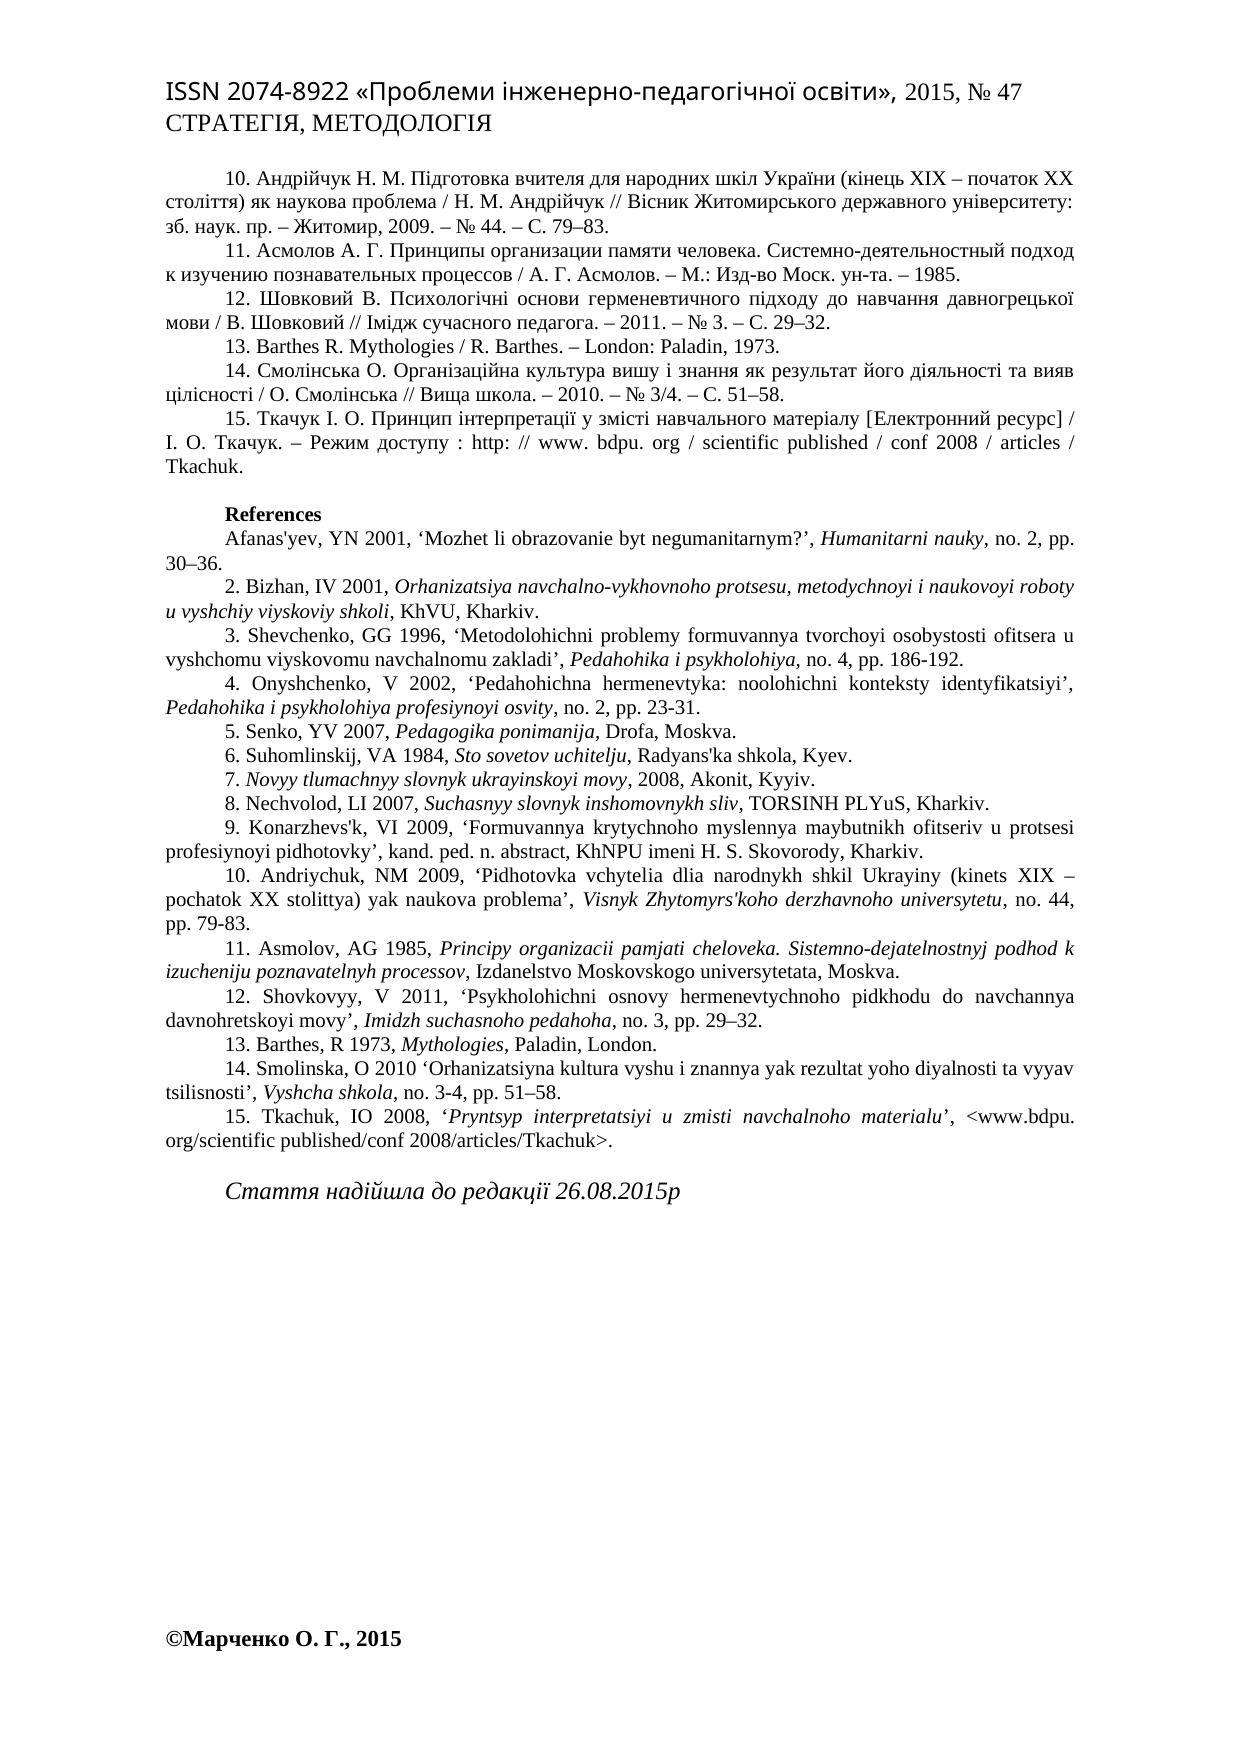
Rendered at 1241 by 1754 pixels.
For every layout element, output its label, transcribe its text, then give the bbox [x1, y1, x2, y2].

text 10. Андрійчук Н. М. Підготовка вчителя для народних шкіл України (кінець ХІХ – початок ХХ століття) як наукова проблема / Н. М. Андрійчук // Вісник Житомирського державного університету: зб. наук. пр. – Житомир, 2009. – № 44. – С. 79–83. [165, 165, 1075, 238]
text 14. Smolinska, O 2010 ‘Orhanizatsiyna kultura vyshu i znannya yak rezultat yoho diyalnosti ta vyyav tsilisnosti’, Vyshcha shkola, no. 3-4, pp. 51–58. [165, 1056, 1075, 1104]
text 13. Barthes, R 1973, Mythologies, Paladin, London. [165, 1032, 1075, 1056]
text 11. Асмолов А. Г. Принципы организации памяти человека. Системно-деятельностный подход к изучению познавательных процессов / А. Г. Асмолов. – М.: Изд-во Моск. ун-та. – 1985. [165, 238, 1075, 286]
text 11. Asmolov, AG 1985, Principy organizacii pamjati cheloveka. Sistemno-dejatelnostnyj podhod k izucheniju poznavatelnyh processov, Izdanelstvo Moskovskogo universytetata, Moskva. [165, 935, 1075, 983]
text Afanas'yev, YN 2001, ‘Mozhet li obrazovanie byt negumanitarnym?’, Humanitarni nauky, no. 2, pp. 30–36. [165, 526, 1075, 574]
text 4. Onyshchenko, V 2002, ‘Pedahohichna hermenevtyka: noolohichni konteksty identyfikatsiyi’, Pedahohika i psykholohiya profesiynoyi osvity, no. 2, pp. 23-31. [165, 671, 1075, 719]
text References [165, 502, 1075, 526]
text 3. Shevchenko, GG 1996, ‘Metodolohichni problemy formuvannya tvorchoyi osobystosti ofitsera u vyshchomu viyskovomu navchalnomu zakladi’, Pedahohika i psykholohiya, no. 4, pp. 186-192. [165, 623, 1075, 671]
text 10. Andriychuk, NM 2009, ‘Pidhotovka vchytelia dlia narodnykh shkil Ukrayiny (kinets XIX – pochatok XX stolittya) yak naukova problema’, Visnyk Zhytomyrs'koho derzhavnoho universytetu, no. 44, pp. 79-83. [165, 863, 1075, 935]
text 7. Novyy tlumachnyy slovnyk ukrayinskoyi movy, 2008, Akonit, Kyyiv. [165, 767, 1075, 791]
text 14. Смолінська О. Організаційна культура вишу і знання як результат його діяльності та вияв цілісності / О. Смолінська // Вища школа. – 2010. – № 3/4. – С. 51–58. [165, 358, 1075, 406]
text 9. Konarzhevs'k, VI 2009, ‘Formuvannya krytychnoho myslennya maybutnikh ofitseriv u protsesi profesiynoyi pidhotovky’, kand. ped. n. abstract, KhNPU imeni H. S. Skovorody, Kharkiv. [165, 815, 1075, 863]
text 6. Suhomlinskij, VA 1984, Sto sovetov uchitelju, Radyans'ka shkola, Kyev. [165, 743, 1075, 767]
text 12. Шовковий В. Психологічні основи герменевтичного підходу до навчання давногрецької мови / В. Шовковий // Імідж сучасного педагога. – 2011. – № 3. – С. 29–32. [165, 286, 1075, 334]
text 13. Barthes R. Mythologies / R. Barthes. – London: Paladin, 1973. [165, 334, 1075, 358]
text 8. Nechvolod, LI 2007, Suchasnyy slovnyk inshomovnykh sliv, TORSINH PLYuS, Kharkiv. [165, 791, 1075, 815]
text 15. Ткачук І. О. Принцип інтерпретації у змісті навчального матеріалу [Eлектронний ресурс] / І. О. Ткачук. – Режим доступу : http: // www. bdpu. org / scientific published / conf 2008 / articles / Tkachuk. [165, 406, 1075, 478]
text 15. Tkachuk, IO 2008, ‘Pryntsyp interpretatsiyi u zmisti navchalnoho materialu’, <www.bdpu. org/scientific published/conf 2008/articles/Tkachuk>. [165, 1104, 1075, 1152]
text Стаття надійшла до редакції 26.08.2015р [165, 1176, 1075, 1205]
text 2. Bizhan, IV 2001, Orhanizatsiya navchalno-vykhovnoho protsesu, metodychnoyi i naukovoyi roboty u vyshchiy viyskoviy shkoli, KhVU, Kharkiv. [165, 574, 1075, 623]
text 12. Shovkovyy, V 2011, ‘Psykholohichni osnovy hermenevtychnoho pidkhodu do navchannya davnohretskoyi movy’, Imidzh suchasnoho pedahoha, no. 3, pp. 29–32. [165, 983, 1075, 1032]
text 5. Senko, YV 2007, Pedagogika ponimanija, Drofa, Moskva. [165, 719, 1075, 743]
